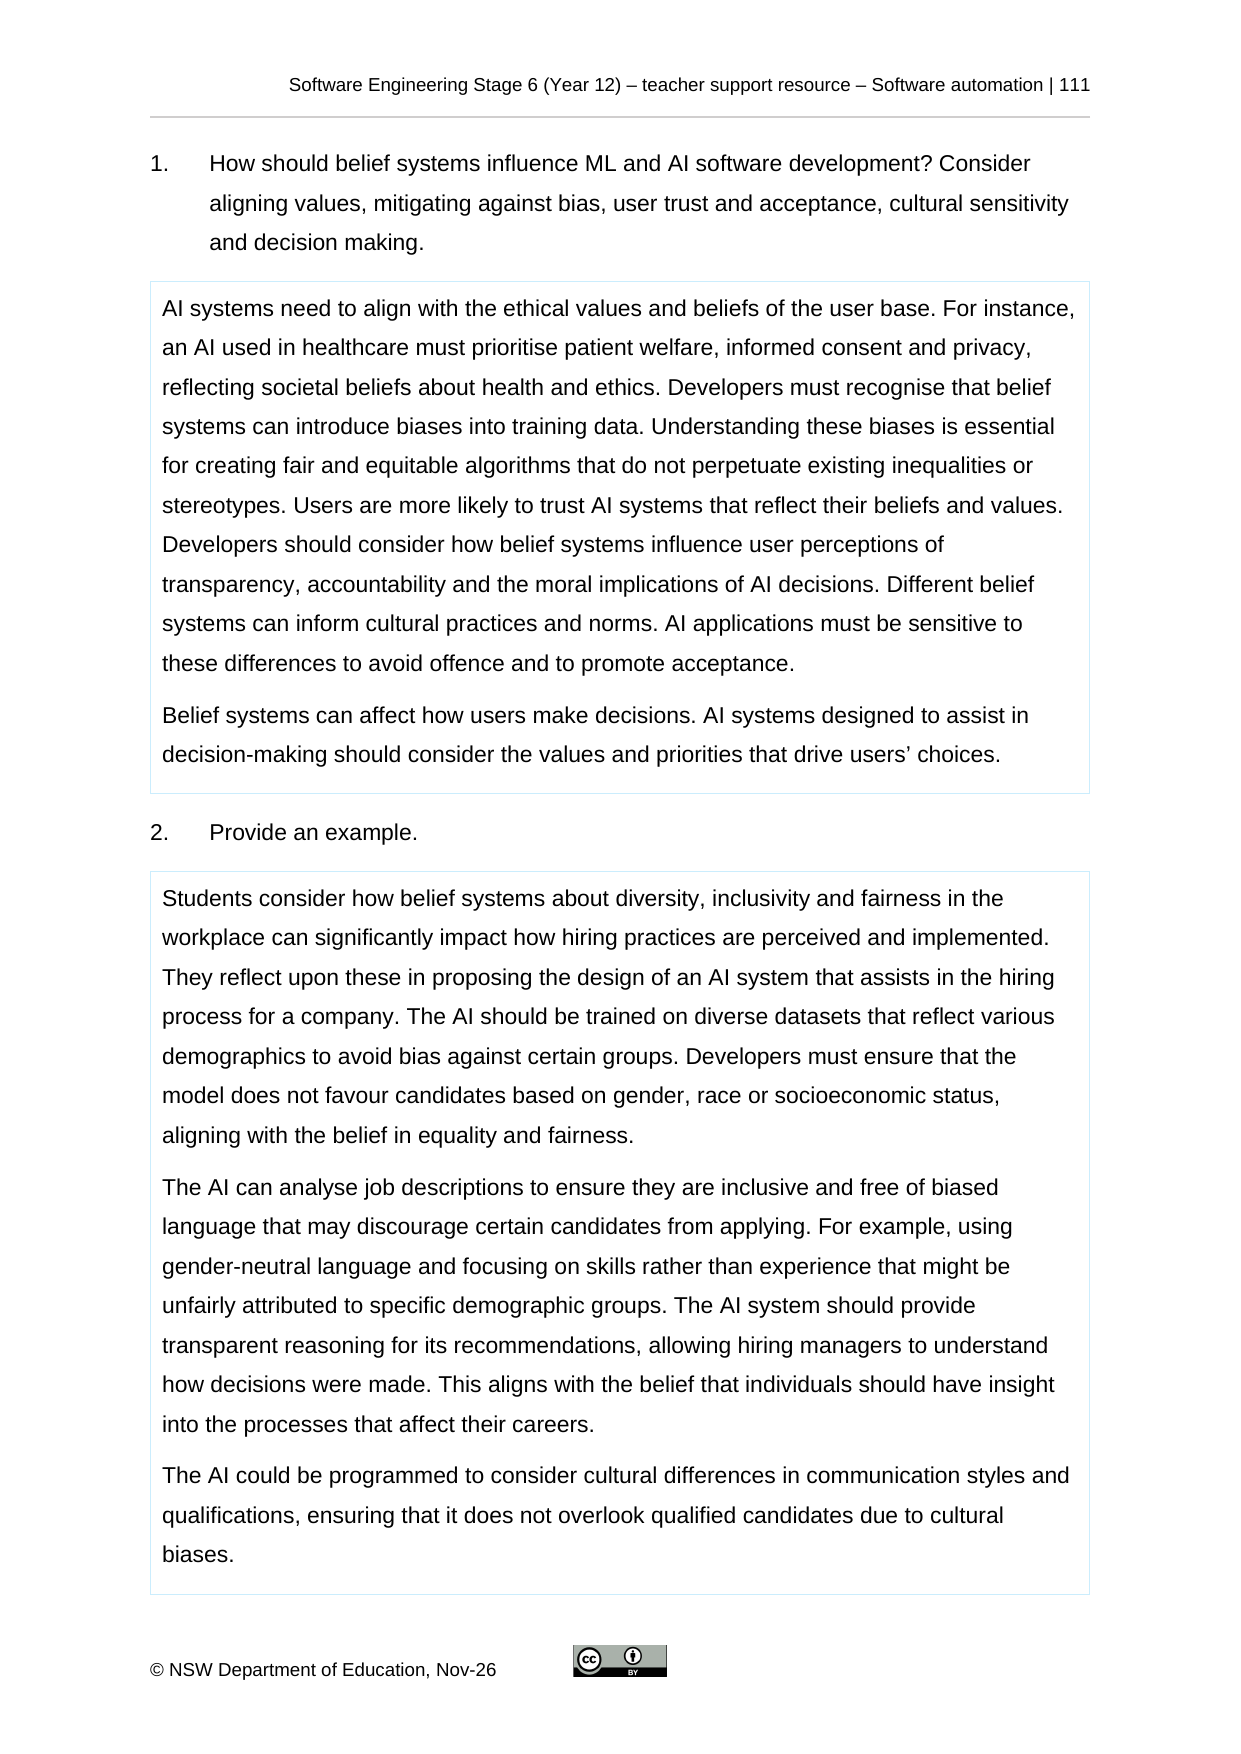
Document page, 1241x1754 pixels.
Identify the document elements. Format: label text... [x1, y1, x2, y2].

list Provide an example. [150, 819, 1090, 846]
table_header AI systems need to align with the ethical values and beliefs of the user base. For instance, an AI used in healthcare must prioritise patient welfare, informed consent and privacy, reflecting societal beliefs about health and ethics. Developers must recognise that belief systems can introduce biases into training data. Understanding these biases is essential for creating fair and equitable algorithms that do not perpetuate existing inequalities or stereotypes. Users are more likely to trust AI systems that reflect their beliefs and values. Developers should consider how belief systems influence user perceptions of transparency, accountability and the moral implications of AI decisions. Different belief systems can inform cultural practices and norms. AI applications must be sensitive to these differences to avoid offence and to promote acceptance. Belief systems can affect how users make decisions. AI systems designed to assist in decision-making should consider the values and priorities that drive users’ choices. [151, 282, 1089, 793]
list How should belief systems influence ML and AI software development? Consider aligning values, mitigating against bias, user trust and acceptance, cultural sensitivity and decision making. [150, 150, 1090, 255]
table_header Students consider how belief systems about diversity, inclusivity and fairness in the workplace can significantly impact how hiring practices are perceived and implemented. They reflect upon these in proposing the design of an AI system that assists in the hiring process for a company. The AI should be trained on diverse datasets that reflect various demographics to avoid bias against certain groups. Developers must ensure that the model does not favour candidates based on gender, race or socioeconomic status, aligning with the belief in equality and fairness. The AI can analyse job descriptions to ensure they are inclusive and free of biased language that may discourage certain candidates from applying. For example, using gender-neutral language and focusing on skills rather than experience that might be unfairly attributed to specific demographic groups. The AI system should provide transparent reasoning for its recommendations, allowing hiring managers to understand how decisions were made. This aligns with the belief that individuals should have insight into the processes that affect their careers. The AI could be programmed to consider cultural differences in communication styles and qualifications, ensuring that it does not overlook qualified candidates due to cultural biases. [151, 872, 1089, 1593]
picture [573, 1645, 667, 1677]
